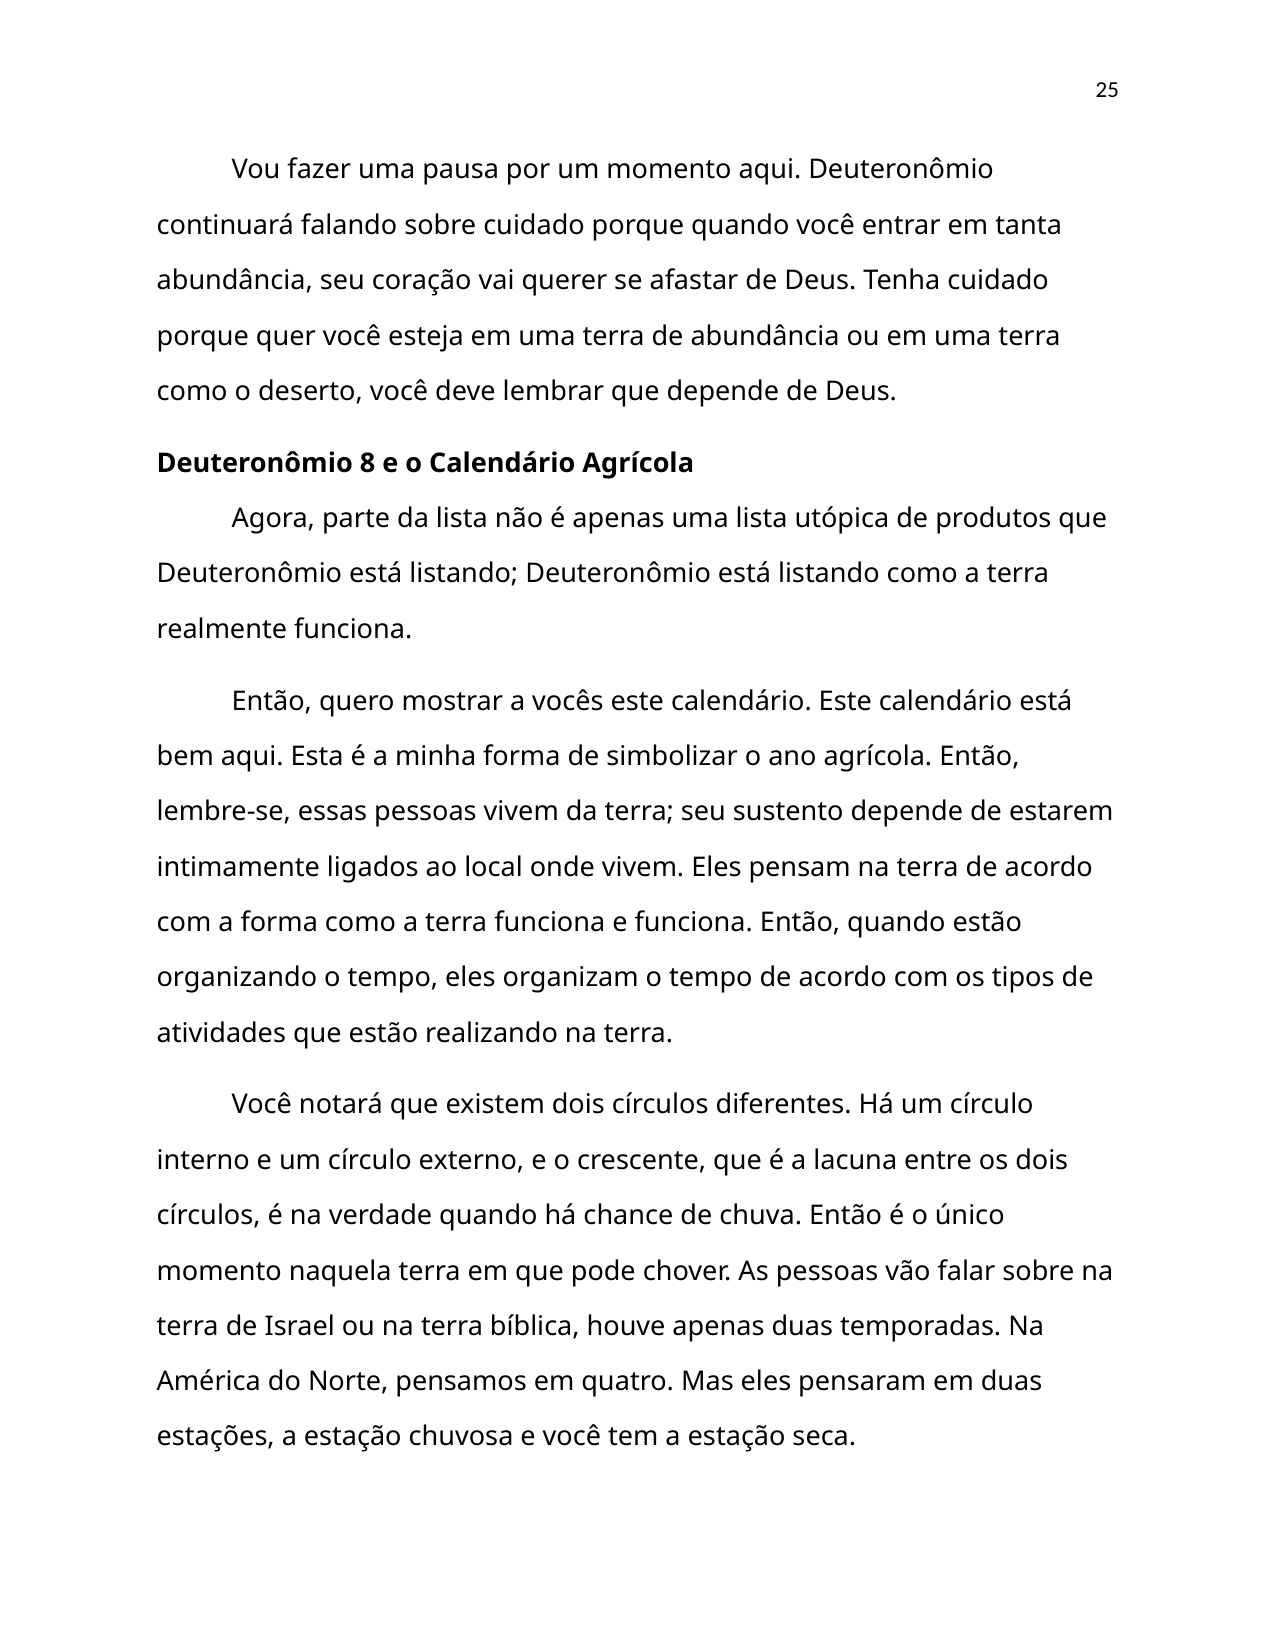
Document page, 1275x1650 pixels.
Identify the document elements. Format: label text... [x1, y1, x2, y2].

text Vou fazer uma pausa por um momento aqui. Deuteronômio continuará falando sobre cuidado porque quando você entrar em tanta abundância, seu coração vai querer se afastar de Deus. Tenha cuidado porque quer você esteja em uma terra de abundância ou em uma terra como o deserto, você deve lembrar que depende de Deus. [156, 150, 1118, 408]
text Deuteronômio 8 e o Calendário Agrícola Agora, parte da lista não é apenas uma lista utópica de produtos que Deuteronômio está listando; Deuteronômio está listando como a terra realmente funciona. [156, 443, 1118, 646]
text Então, quero mostrar a vocês este calendário. Este calendário está bem aqui. Esta é a minha forma de simbolizar o ano agrícola. Então, lembre-se, essas pessoas vivem da terra; seu sustento depende de estarem intimamente ligados ao local onde vivem. Eles pensam na terra de acordo com a forma como a terra funciona e funciona. Então, quando estão organizando o tempo, eles organizam o tempo de acordo com os tipos de atividades que estão realizando na terra. [156, 681, 1118, 1050]
text Você notará que existem dois círculos diferentes. Há um círculo interno e um círculo externo, e o crescente, que é a lacuna entre os dois círculos, é na verdade quando há chance de chuva. Então é o único momento naquela terra em que pode chover. As pessoas vão falar sobre na terra de Israel ou na terra bíblica, houve apenas duas temporadas. Na América do Norte, pensamos em quatro. Mas eles pensaram em duas estações, a estação chuvosa e você tem a estação seca. [156, 1085, 1118, 1454]
